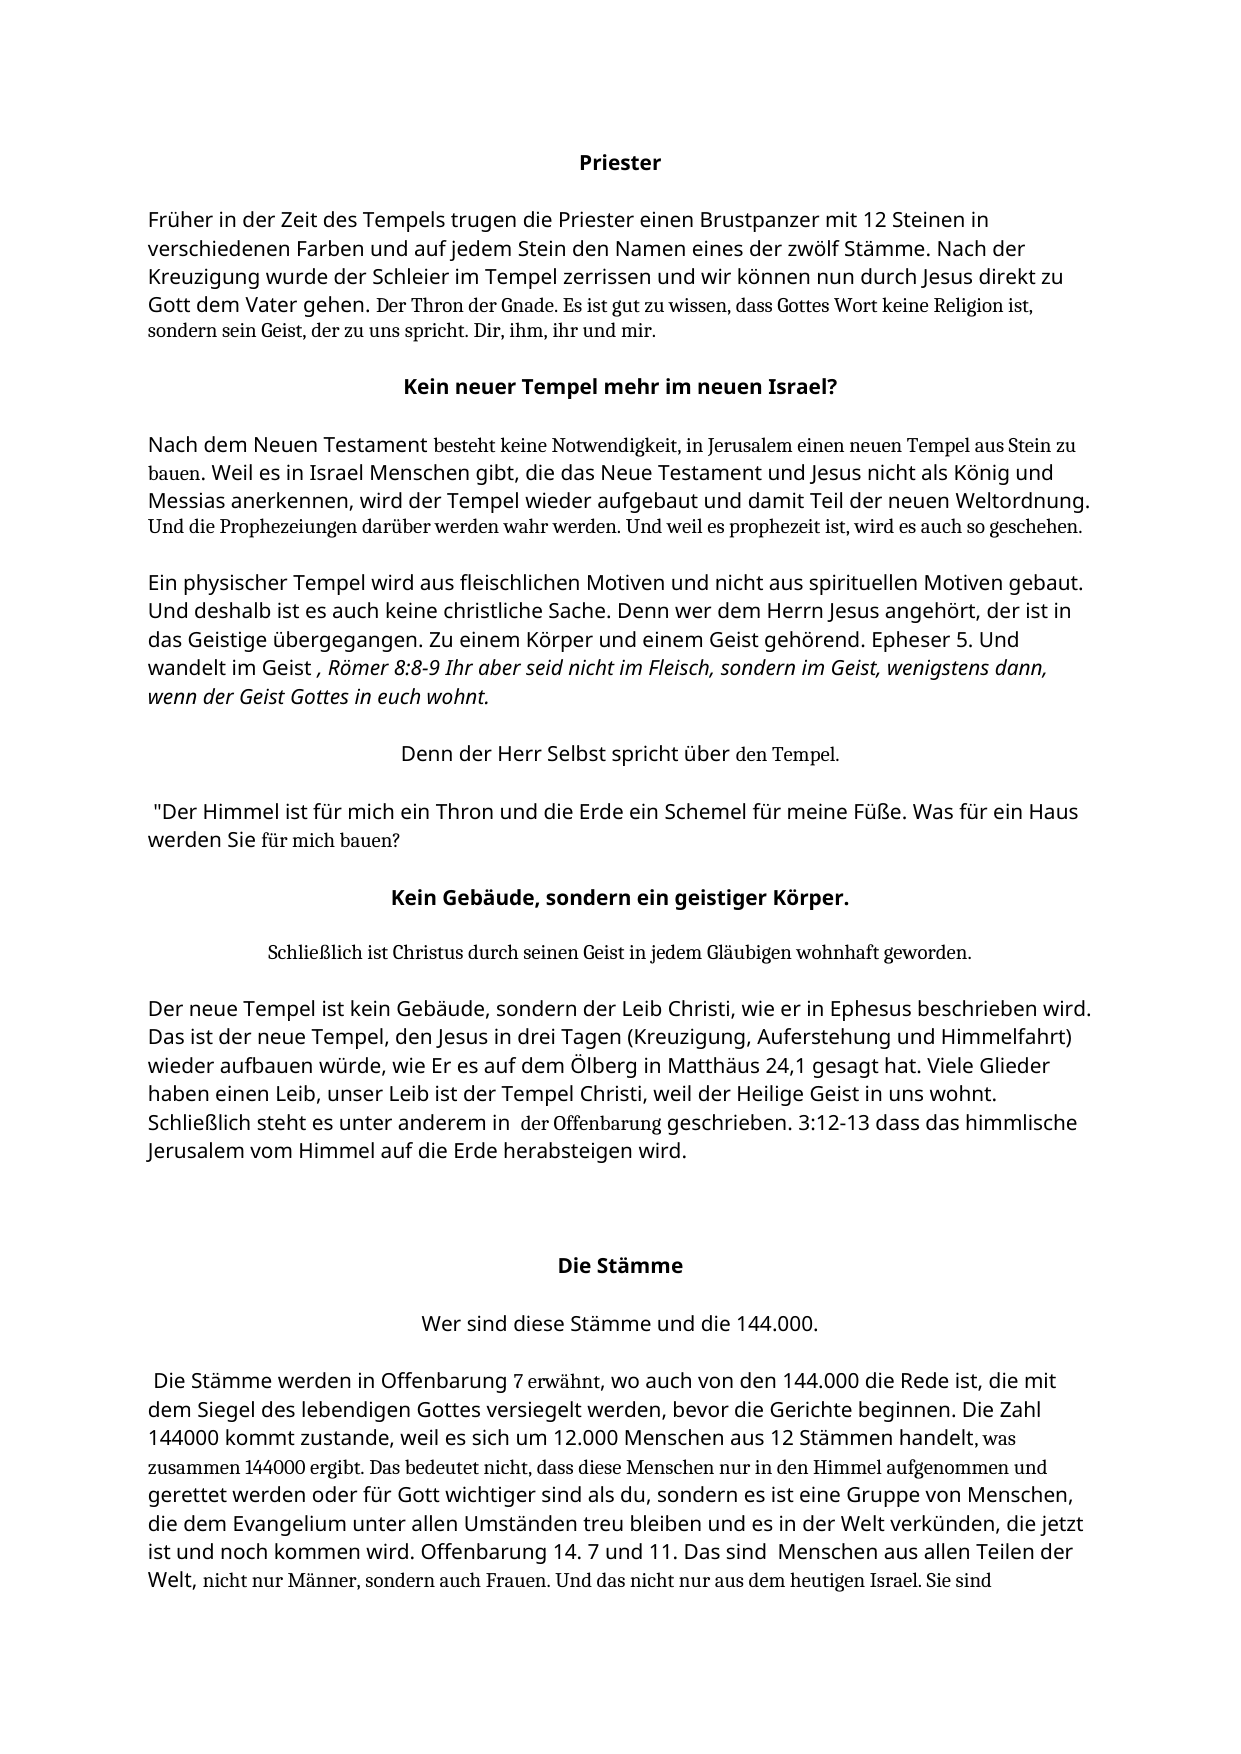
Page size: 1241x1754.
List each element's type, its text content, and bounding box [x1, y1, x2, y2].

text Kein Gebäude, sondern ein geistiger Körper. [148, 883, 1093, 912]
text Denn der Herr Selbst spricht über den Tempel. [148, 739, 1093, 768]
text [148, 1366, 1093, 1594]
text Nach dem Neuen Testament besteht keine Notwendigkeit, in Jerusalem einen neuen Tempel aus Stein zu bauen. Weil es in Israel Menschen gibt, die das Neue Testament und Jesus nicht als König und Messias anerkennen, wird der Tempel wieder aufgebaut und damit Teil der neuen Weltordnung. Und die Prophezeiungen darüber werden wahr werden. Und weil es prophezeit ist, wird es auch so geschehen. [148, 430, 1093, 539]
text "Der Himmel ist für mich ein Thron und die Erde ein Schemel für meine Füße. Was für ein Haus werden Sie für mich bauen? [148, 797, 1093, 854]
text Ein physischer Tempel wird aus fleischlichen Motiven und nicht aus spirituellen Motiven gebaut. Und deshalb ist es auch keine christliche Sache. Denn wer dem Herrn Jesus angehört, der ist in das Geistige übergegangen. Zu einem Körper und einem Geist gehörend. Epheser 5. Und wandelt im Geist , Römer 8:8-9 Ihr aber seid nicht im Fleisch, sondern im Geist, wenigstens dann, wenn der Geist Gottes in euch wohnt. [148, 568, 1093, 710]
text Die Stämme [148, 1251, 1093, 1280]
text Früher in der Zeit des Tempels trugen die Priester einen Brustpanzer mit 12 Steinen in verschiedenen Farben und auf jedem Stein den Namen eines der zwölf Stämme. Nach der Kreuzigung wurde der Schleier im Tempel zerrissen und wir können nun durch Jesus direkt zu Gott dem Vater gehen. Der Thron der Gnade. Es ist gut zu wissen, dass Gottes Wort keine Religion ist, sondern sein Geist, der zu uns spricht. Dir, ihm, ihr und mir. [148, 205, 1093, 343]
text Priester [148, 148, 1093, 176]
text Schließlich ist Christus durch seinen Geist in jedem Gläubigen wohnhaft geworden. [148, 941, 1093, 965]
text Wer sind diese Stämme und die 144.000. [148, 1309, 1093, 1337]
text Der neue Tempel ist kein Gebäude, sondern der Leib Christi, wie er in Ephesus beschrieben wird. Das ist der neue Tempel, den Jesus in drei Tagen (Kreuzigung, Auferstehung und Himmelfahrt) wieder aufbauen würde, wie Er es auf dem Ölberg in Matthäus 24,1 gesagt hat. Viele Glieder haben einen Leib, unser Leib ist der Tempel Christi, weil der Heilige Geist in uns wohnt. Schließlich steht es unter anderem in der Offenbarung geschrieben. 3:12-13 dass das himmlische Jerusalem vom Himmel auf die Erde herabsteigen wird. [148, 994, 1093, 1164]
text Kein neuer Tempel mehr im neuen Israel? [148, 372, 1093, 401]
